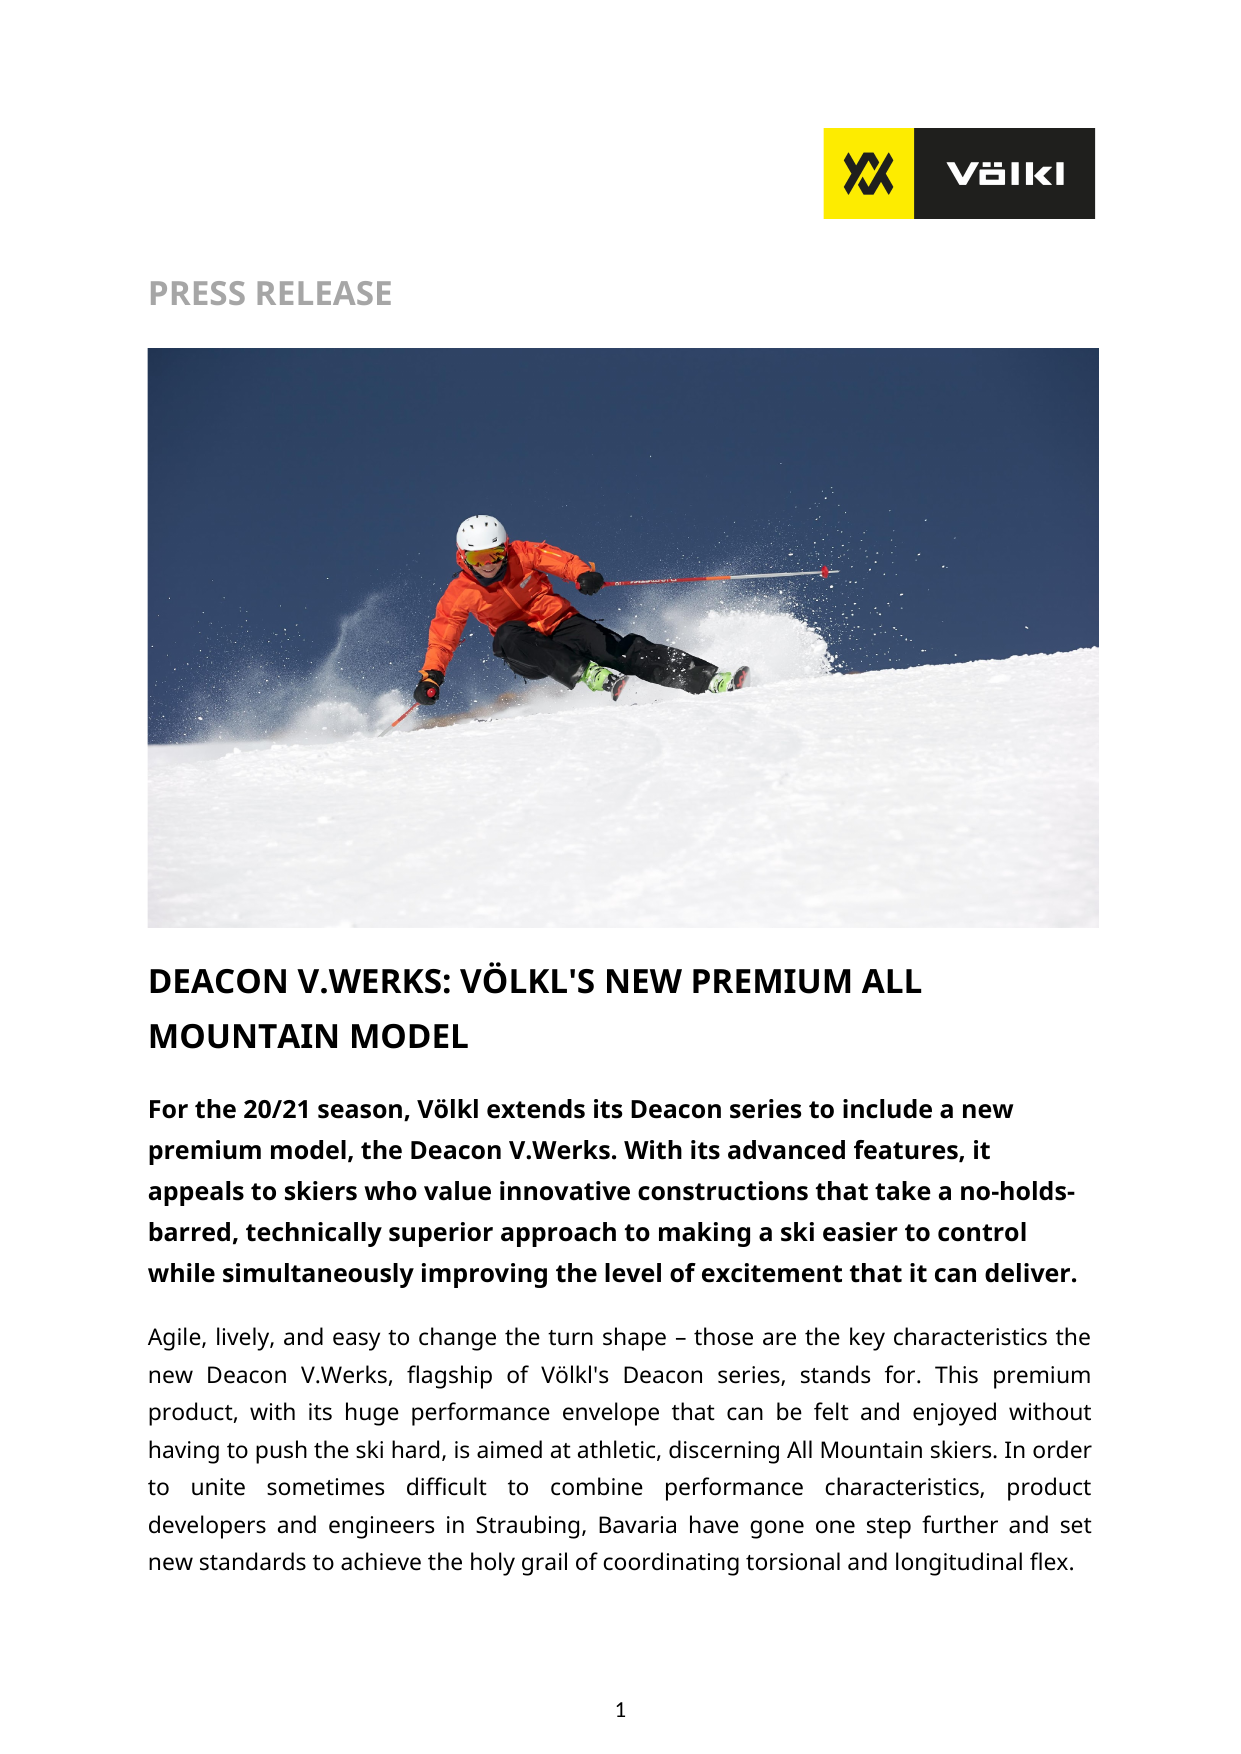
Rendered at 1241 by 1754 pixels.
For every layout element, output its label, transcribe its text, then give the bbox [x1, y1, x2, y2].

text PRESS RELEASE [148, 270, 1093, 315]
picture [147, 348, 1099, 928]
text For the 20/21 season, Völkl extends its Deacon series to include a new premium model, the Deacon V.Werks. With its advanced features, it appeals to skiers who value innovative constructions that take a no-holds-barred, technically superior approach to making a ski easier to control while simultaneously improving the level of excitement that it can deliver. [148, 1092, 1093, 1289]
text DEACON V.WERKS: VÖLKL'S NEW PREMIUM ALL MOUNTAIN MODEL [148, 958, 1107, 1058]
picture [823, 128, 1096, 219]
text Agile, lively, and easy to change the turn shape – those are the key characteristics the new Deacon V.Werks, flagship of Völkl's Deacon series, stands for. This premium product, with its huge performance envelope that can be felt and enjoyed without having to push the ski hard, is aimed at athletic, discerning All Mountain skiers. In order to unite sometimes difficult to combine performance characteristics, product developers and engineers in Straubing, Bavaria have gone one step further and set new standards to achieve the holy grail of coordinating torsional and longitudinal flex. [148, 1321, 1093, 1577]
